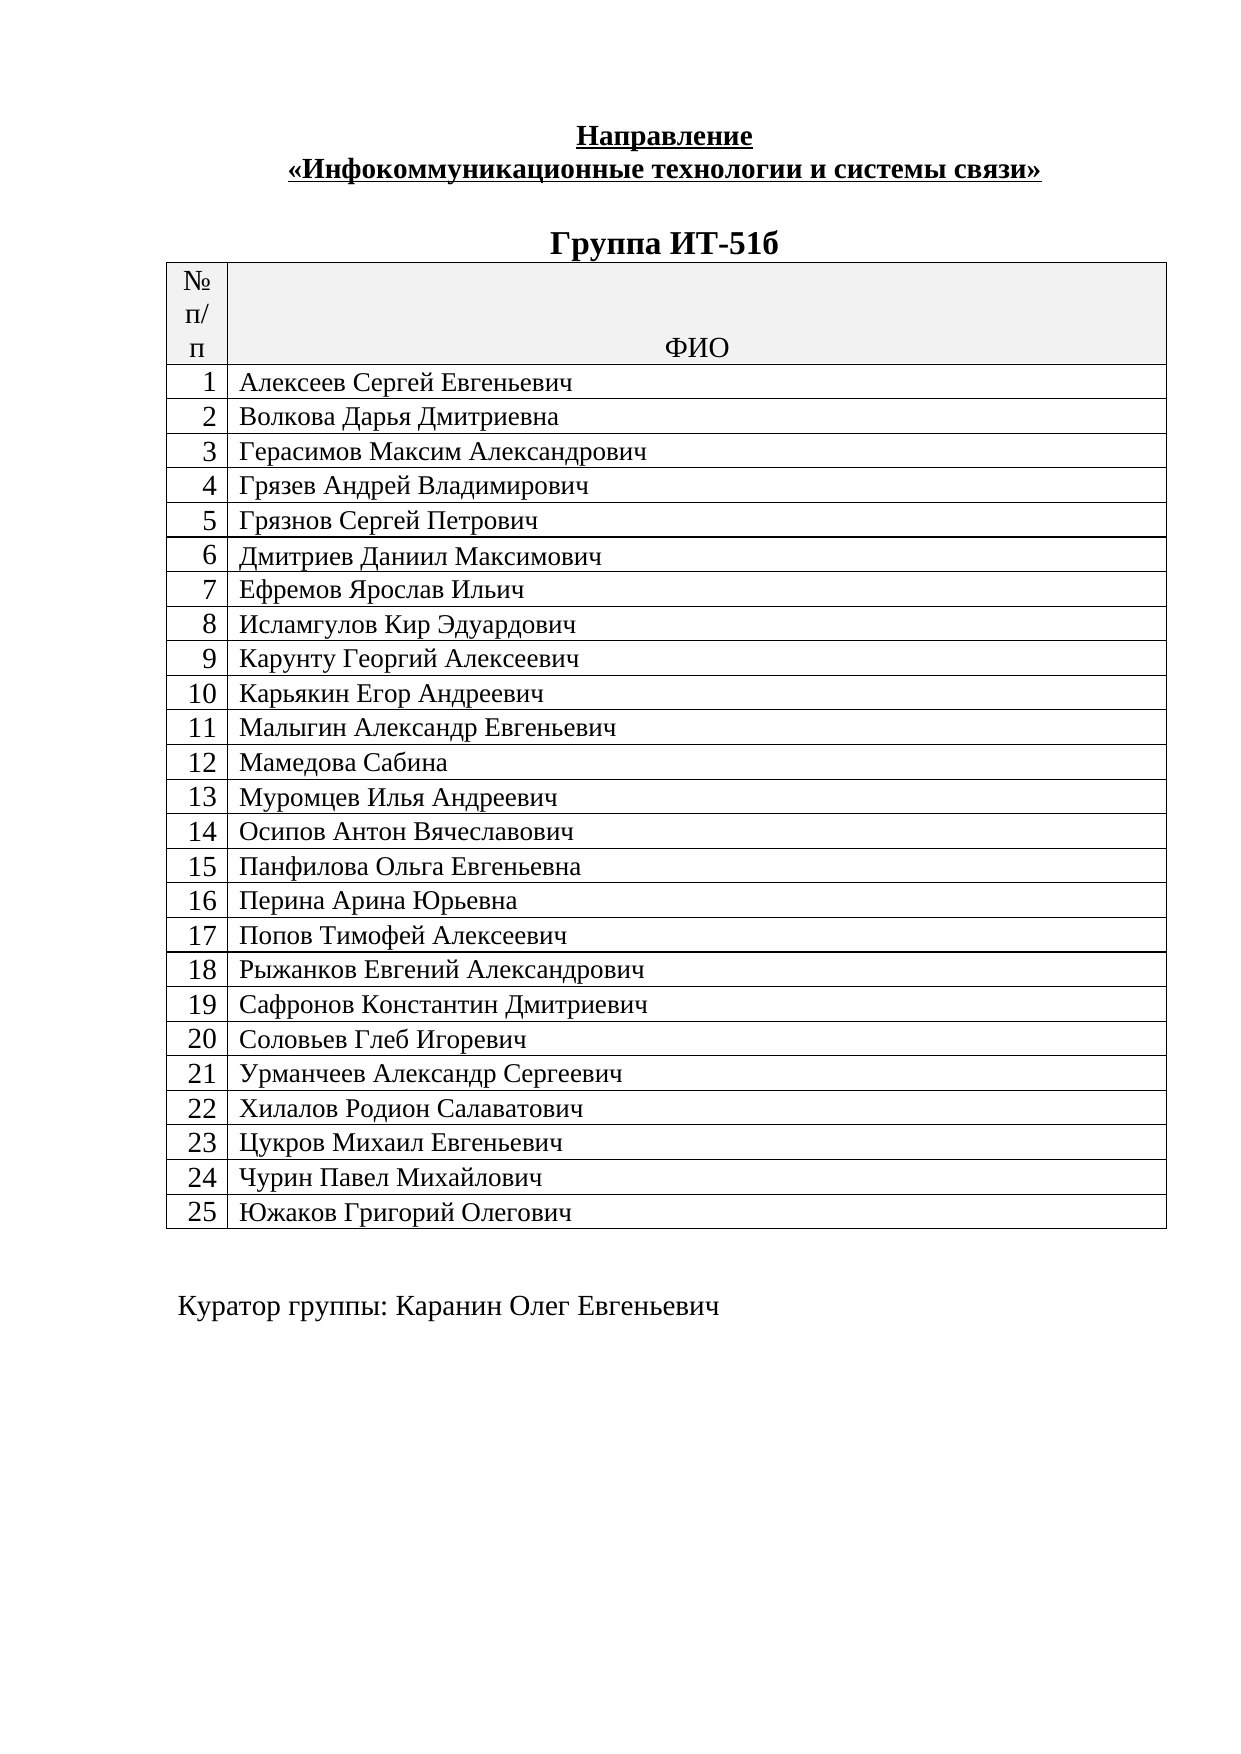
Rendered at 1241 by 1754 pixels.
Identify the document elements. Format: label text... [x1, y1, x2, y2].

table_cell Ефремов Ярослав Ильич [228, 572, 1166, 606]
table_cell 16 [167, 883, 227, 917]
table_cell Грязев Андрей Владимирович [228, 468, 1166, 502]
table_cell Дмитриев Даниил Максимович [228, 538, 1166, 571]
table_cell Перина Арина Юрьевна [228, 883, 1166, 917]
table_cell Хилалов Родион Салаватович [228, 1091, 1166, 1124]
text Направление [177, 118, 1152, 152]
table_cell 18 [167, 953, 227, 986]
table_cell 9 [167, 641, 227, 675]
table_cell 20 [167, 1022, 227, 1055]
table_cell Карьякин Егор Андреевич [228, 676, 1166, 709]
table_cell 19 [167, 987, 227, 1021]
table_cell 22 [167, 1091, 227, 1124]
table_cell Муромцев Илья Андреевич [228, 780, 1166, 813]
table_cell 1 [167, 365, 227, 398]
table_cell 13 [167, 780, 227, 813]
table_cell Волкова Дарья Дмитриевна [228, 399, 1166, 433]
table_cell 6 [167, 538, 227, 571]
table_cell 12 [167, 745, 227, 778]
table_cell 17 [167, 918, 227, 951]
table_cell 21 [167, 1056, 227, 1090]
table_cell Малыгин Александр Евгеньевич [228, 710, 1166, 744]
table_cell Цукров Михаил Евгеньевич [228, 1125, 1166, 1159]
table_cell Южаков Григорий Олегович [228, 1195, 1166, 1228]
table_cell Соловьев Глеб Игоревич [228, 1022, 1166, 1055]
table_cell Попов Тимофей Алексеевич [228, 918, 1166, 951]
table_cell 24 [167, 1160, 227, 1193]
table_cell Карунту Георгий Алексеевич [228, 641, 1166, 675]
table_cell 25 [167, 1195, 227, 1228]
table_cell Алексеев Сергей Евгеньевич [228, 365, 1166, 398]
table_cell Осипов Антон Вячеславович [228, 814, 1166, 848]
table_cell Чурин Павел Михайлович [228, 1160, 1166, 1193]
table_cell 2 [167, 399, 227, 433]
text Куратор группы: Каранин Олег Евгеньевич [177, 1288, 1152, 1322]
text Группа ИТ-51б [177, 223, 1152, 262]
table_cell Сафронов Константин Дмитриевич [228, 987, 1166, 1021]
text «Инфокоммуникационные технологии и системы связи» [177, 152, 1152, 185]
table_cell 5 [167, 503, 227, 536]
table_cell 10 [167, 676, 227, 709]
table_cell 3 [167, 434, 227, 467]
table_cell Панфилова Ольга Евгеньевна [228, 849, 1166, 882]
table_cell Исламгулов Кир Эдуардович [228, 607, 1166, 640]
table_cell Мамедова Сабина [228, 745, 1166, 778]
table_cell 15 [167, 849, 227, 882]
table_cell Рыжанков Евгений Александрович [228, 953, 1166, 986]
table_cell 8 [167, 607, 227, 640]
table_cell 14 [167, 814, 227, 848]
table_cell 7 [167, 572, 227, 606]
table_cell Герасимов Максим Александрович [228, 434, 1166, 467]
table_cell Урманчеев Александр Сергеевич [228, 1056, 1166, 1090]
table_cell 11 [167, 710, 227, 744]
table_cell Грязнов Сергей Петрович [228, 503, 1166, 536]
table_cell 4 [167, 468, 227, 502]
table_header № п/п [167, 263, 227, 363]
table_header ФИО [228, 263, 1166, 363]
table_cell 23 [167, 1125, 227, 1159]
